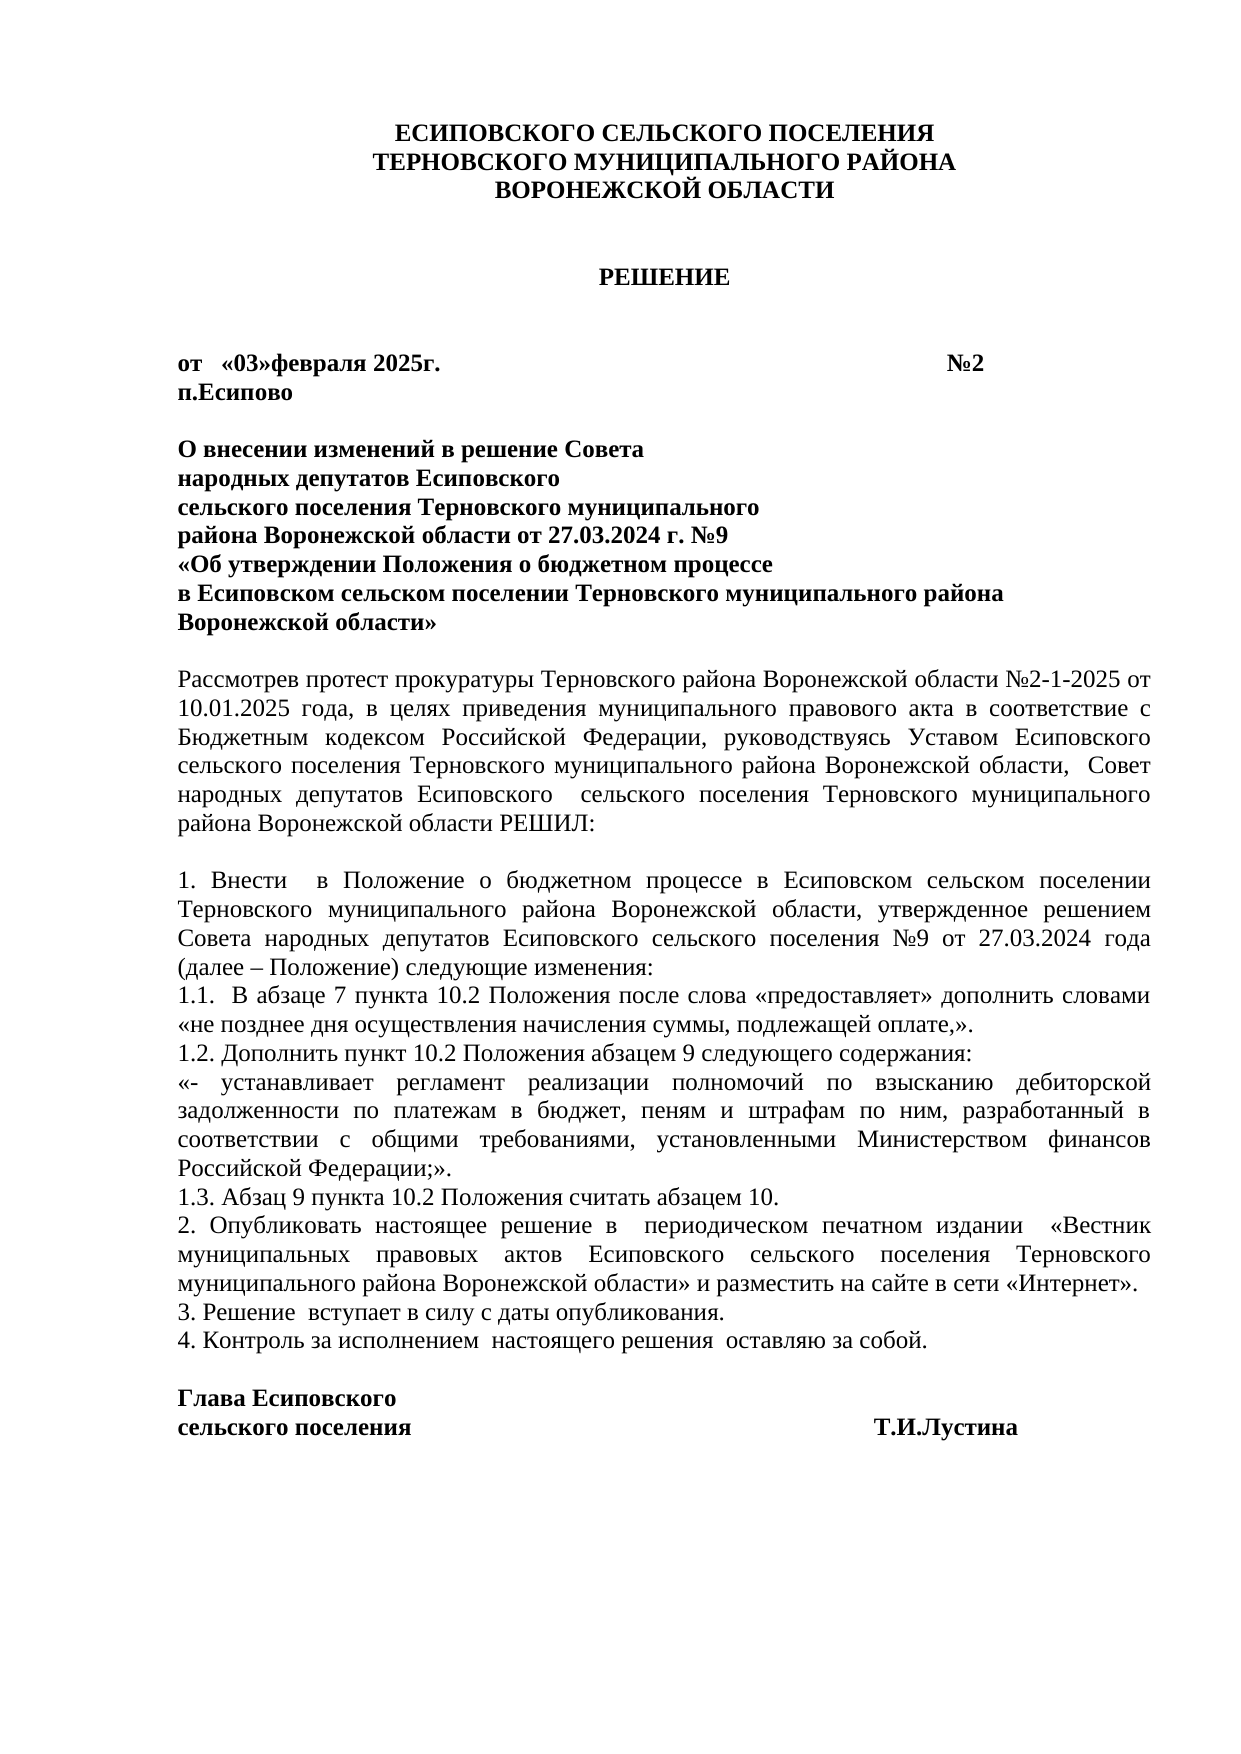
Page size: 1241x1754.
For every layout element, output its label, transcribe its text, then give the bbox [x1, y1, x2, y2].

text Рассмотрев протест прокуратуры Терновского района Воронежской области №2-1-2025 от 10.01.2025 года, в целях приведения муниципального правового акта в соответствие с Бюджетным кодексом Российской Федерации, руководствуясь Уставом Есиповского сельского поселения Терновского муниципального района Воронежской области, Совет народных депутатов Есиповского сельского поселения Терновского муниципального района Воронежской области РЕШИЛ: [177, 664, 1152, 837]
text от «03»февраля 2025г. №2 [177, 348, 1152, 377]
text 1. Внести в Положение о бюджетном процессе в Есиповском сельском поселении Терновского муниципального района Воронежской области, утвержденное решением Совета народных депутатов Есиповского сельского поселения №9 от 27.03.2024 года (далее – Положение) следующие изменения: [177, 866, 1152, 981]
text 1.3. Абзац 9 пункта 10.2 Положения считать абзацем 10. [177, 1182, 1152, 1211]
text «Об утверждении Положения о бюджетном процессе [177, 549, 1152, 578]
text народных депутатов Есиповского [177, 463, 1152, 492]
text «- устанавливает регламент реализации полномочий по взысканию дебиторской задолженности по платежам в бюджет, пеням и штрафам по ним, разработанный в соответствии с общими требованиями, установленными Министерством финансов Российской Федерации;». [177, 1067, 1152, 1182]
text района Воронежской области от 27.03.2024 г. №9 [177, 521, 1152, 549]
text ВОРОНЕЖСКОЙ ОБЛАСТИ [177, 176, 1152, 204]
text сельского поселения Т.И.Лустина [177, 1412, 1152, 1441]
text 1.2. Дополнить пункт 10.2 Положения абзацем 9 следующего содержания: [177, 1038, 1152, 1067]
text ТЕРНОВСКОГО МУНИЦИПАЛЬНОГО РАЙОНА [177, 147, 1152, 176]
text 1.1. В абзаце 7 пункта 10.2 Положения после слова «предоставляет» дополнить словами «не позднее дня осуществления начисления суммы, подлежащей оплате,». [177, 981, 1152, 1038]
text Глава Есиповского [177, 1383, 1152, 1412]
text п.Есипово [177, 377, 1152, 406]
text 4. Контроль за исполнением настоящего решения оставляю за собой. [177, 1326, 1152, 1354]
text 2. Опубликовать настоящее решение в периодическом печатном издании «Вестник муниципальных правовых актов Есиповского сельского поселения Терновского муниципального района Воронежской области» и разместить на сайте в сети «Интернет». [177, 1211, 1152, 1297]
text сельского поселения Терновского муниципального [177, 492, 1152, 521]
text в Есиповском сельском поселении Терновского муниципального района Воронежской области» [177, 578, 1152, 636]
text ЕСИПОВСКОГО СЕЛЬСКОГО ПОСЕЛЕНИЯ [177, 118, 1152, 147]
text О внесении изменений в решение Совета [177, 434, 1152, 463]
text РЕШЕНИЕ [177, 262, 1152, 291]
text 3. Решение вступает в силу с даты опубликования. [177, 1297, 1152, 1326]
